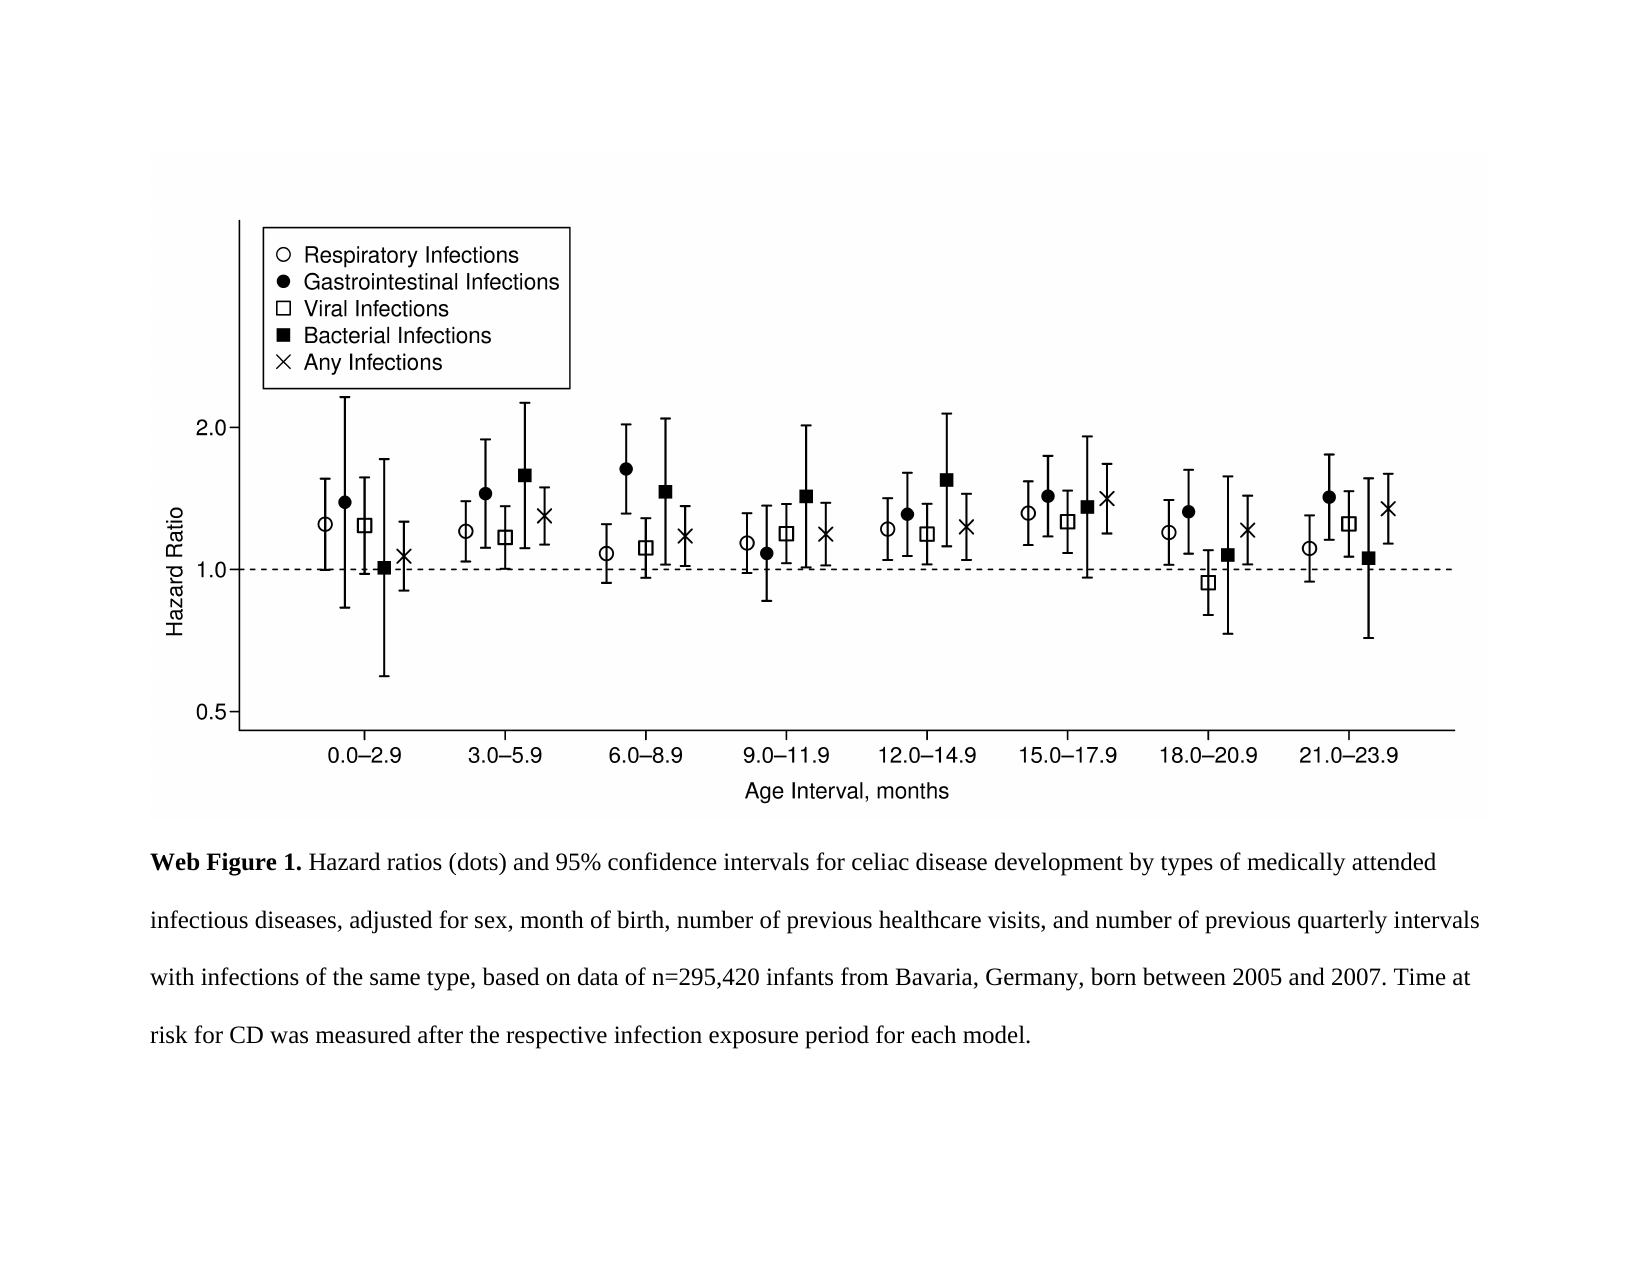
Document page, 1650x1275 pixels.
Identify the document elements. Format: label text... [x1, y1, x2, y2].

picture [150, 150, 1490, 819]
text Web Figure 1. Hazard ratios (dots) and 95% confidence intervals for celiac disease development by types of medically attended infectious diseases, adjusted for sex, month of birth, number of previous healthcare visits, and number of previous quarterly intervals with infections of the same type, based on data of n=295,420 infants from Bavaria, Germany, born between 2005 and 2007. Time at risk for CD was measured after the respective infection exposure period for each model. [150, 847, 1500, 1049]
